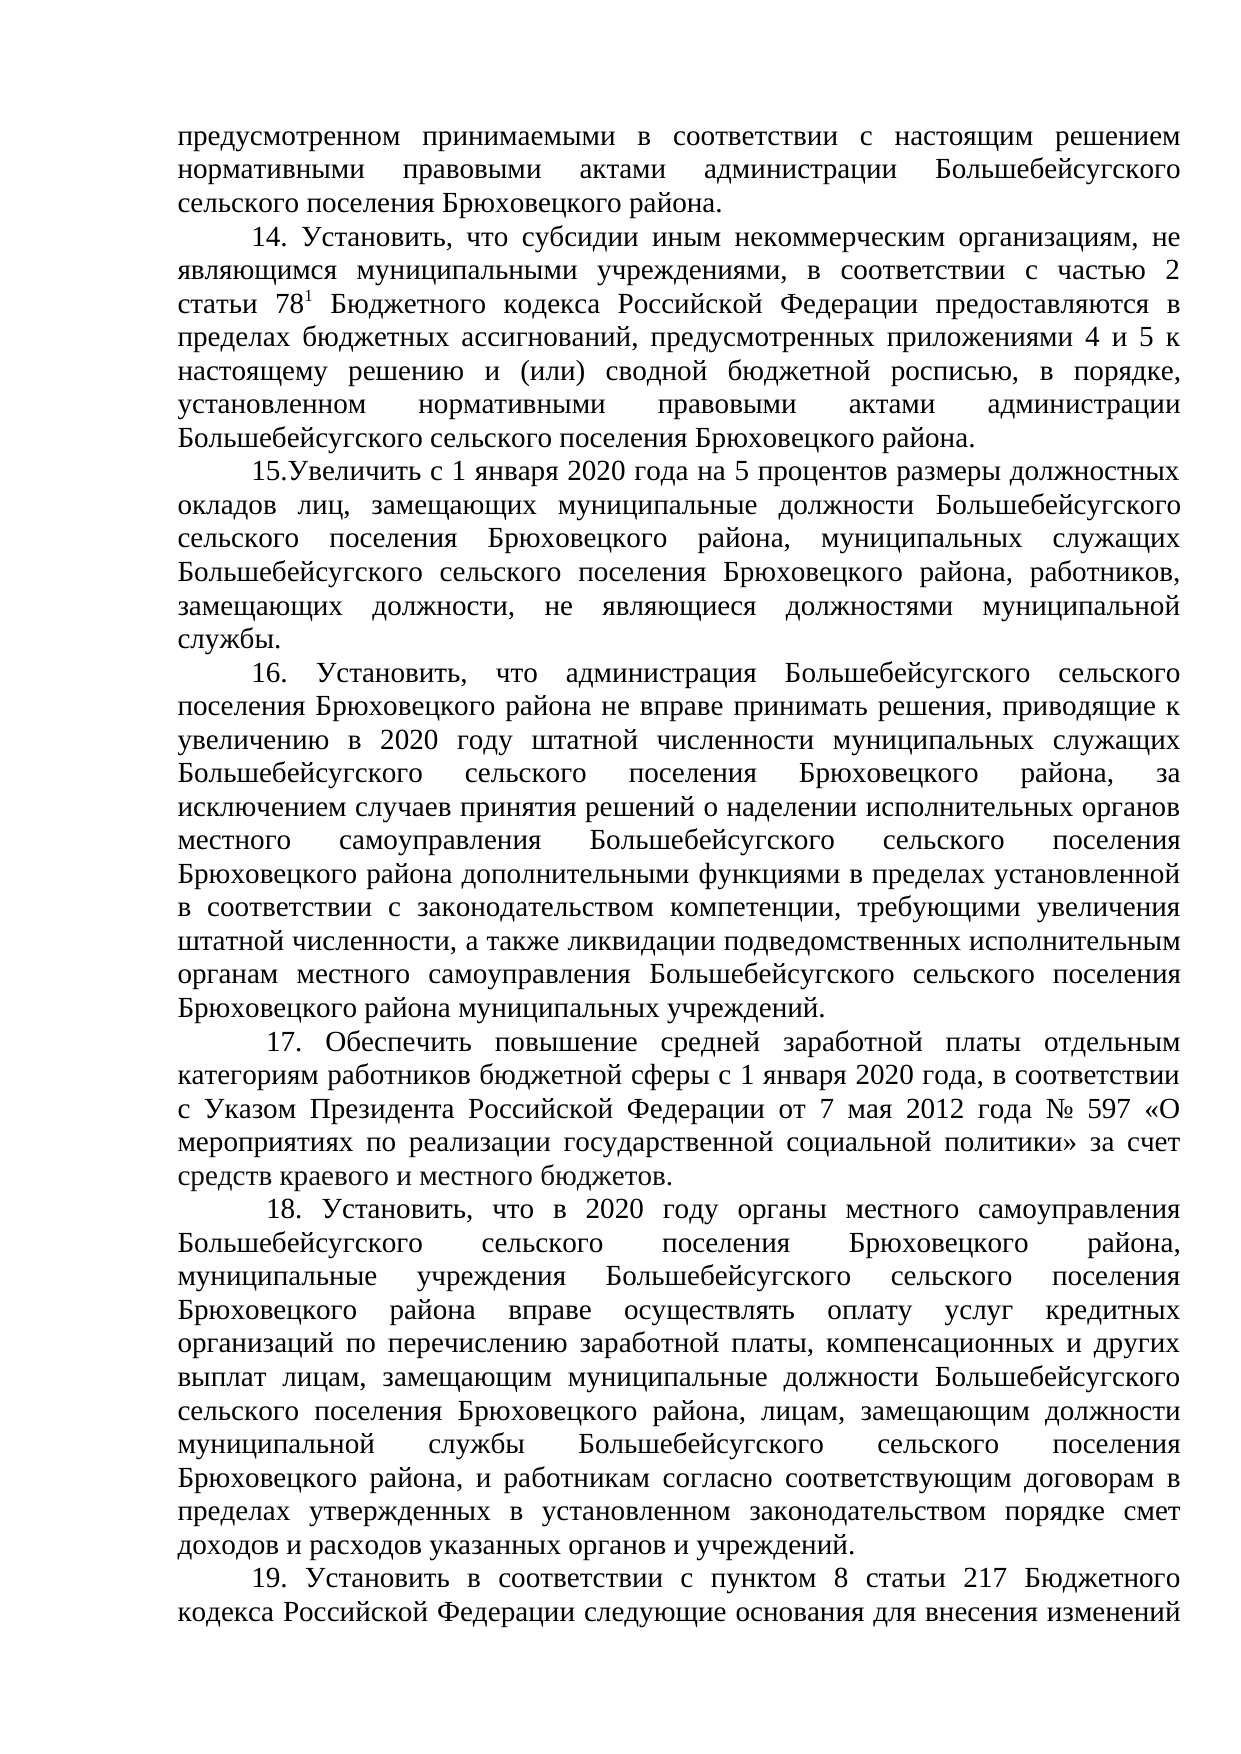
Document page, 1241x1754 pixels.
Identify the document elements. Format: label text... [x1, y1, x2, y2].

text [177, 118, 1181, 219]
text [177, 1560, 1181, 1627]
text 17. Обеспечить повышение средней заработной платы отдельным категориям работников бюджетной сферы с 1 января 2020 года, в соответствии с Указом Президента Российской Федерации от 7 мая 2012 года № 597 «О мероприятиях по реализации государственной социальной политики» за счет средств краевого и местного бюджетов. [177, 1024, 1181, 1191]
title 18. Установить, что в 2020 году органы местного самоуправления Большебейсугского сельского поселения Брюховецкого района, муниципальные учреждения Большебейсугского сельского поселения Брюховецкого района вправе осуществлять оплату услуг кредитных организаций по перечислению заработной платы, компенсационных и других выплат лицам, замещающим муниципальные должности Большебейсугского сельского поселения Брюховецкого района, лицам, замещающим должности муниципальной службы Большебейсугского сельского поселения Брюховецкого района, и работникам согласно соответствующим договорам в пределах утвержденных в установленном законодательством порядке смет доходов и расходов указанных органов и учреждений. [177, 1191, 1181, 1560]
text 15.Увеличить с 1 января 2020 года на 5 процентов размеры должностных окладов лиц, замещающих муниципальные должности Большебейсугского сельского поселения Брюховецкого района, муниципальных служащих Большебейсугского сельского поселения Брюховецкого района, работников, замещающих должности, не являющиеся должностями муниципальной службы. [177, 453, 1181, 655]
text 16. Установить, что администрация Большебейсугского сельского поселения Брюховецкого района не вправе принимать решения, приводящие к увеличению в 2020 году штатной численности муниципальных служащих Большебейсугского сельского поселения Брюховецкого района, за исключением случаев принятия решений о наделении исполнительных органов местного самоуправления Большебейсугского сельского поселения Брюховецкого района дополнительными функциями в пределах установленной в соответствии с законодательством компетенции, требующими увеличения штатной численности, а также ликвидации подведомственных исполнительным органам местного самоуправления Большебейсугского сельского поселения Брюховецкого района муниципальных учреждений. [177, 655, 1181, 1024]
text 14. Установить, что субсидии иным некоммерческим организациям, не являющимся муниципальными учреждениями, в соответствии с частью 2 статьи 781 Бюджетного кодекса Российской Федерации предоставляются в пределах бюджетных ассигнований, предусмотренных приложениями 4 и 5 к настоящему решению и (или) сводной бюджетной росписью, в порядке, установленном нормативными правовыми актами администрации Большебейсугского сельского поселения Брюховецкого района. [177, 219, 1181, 453]
